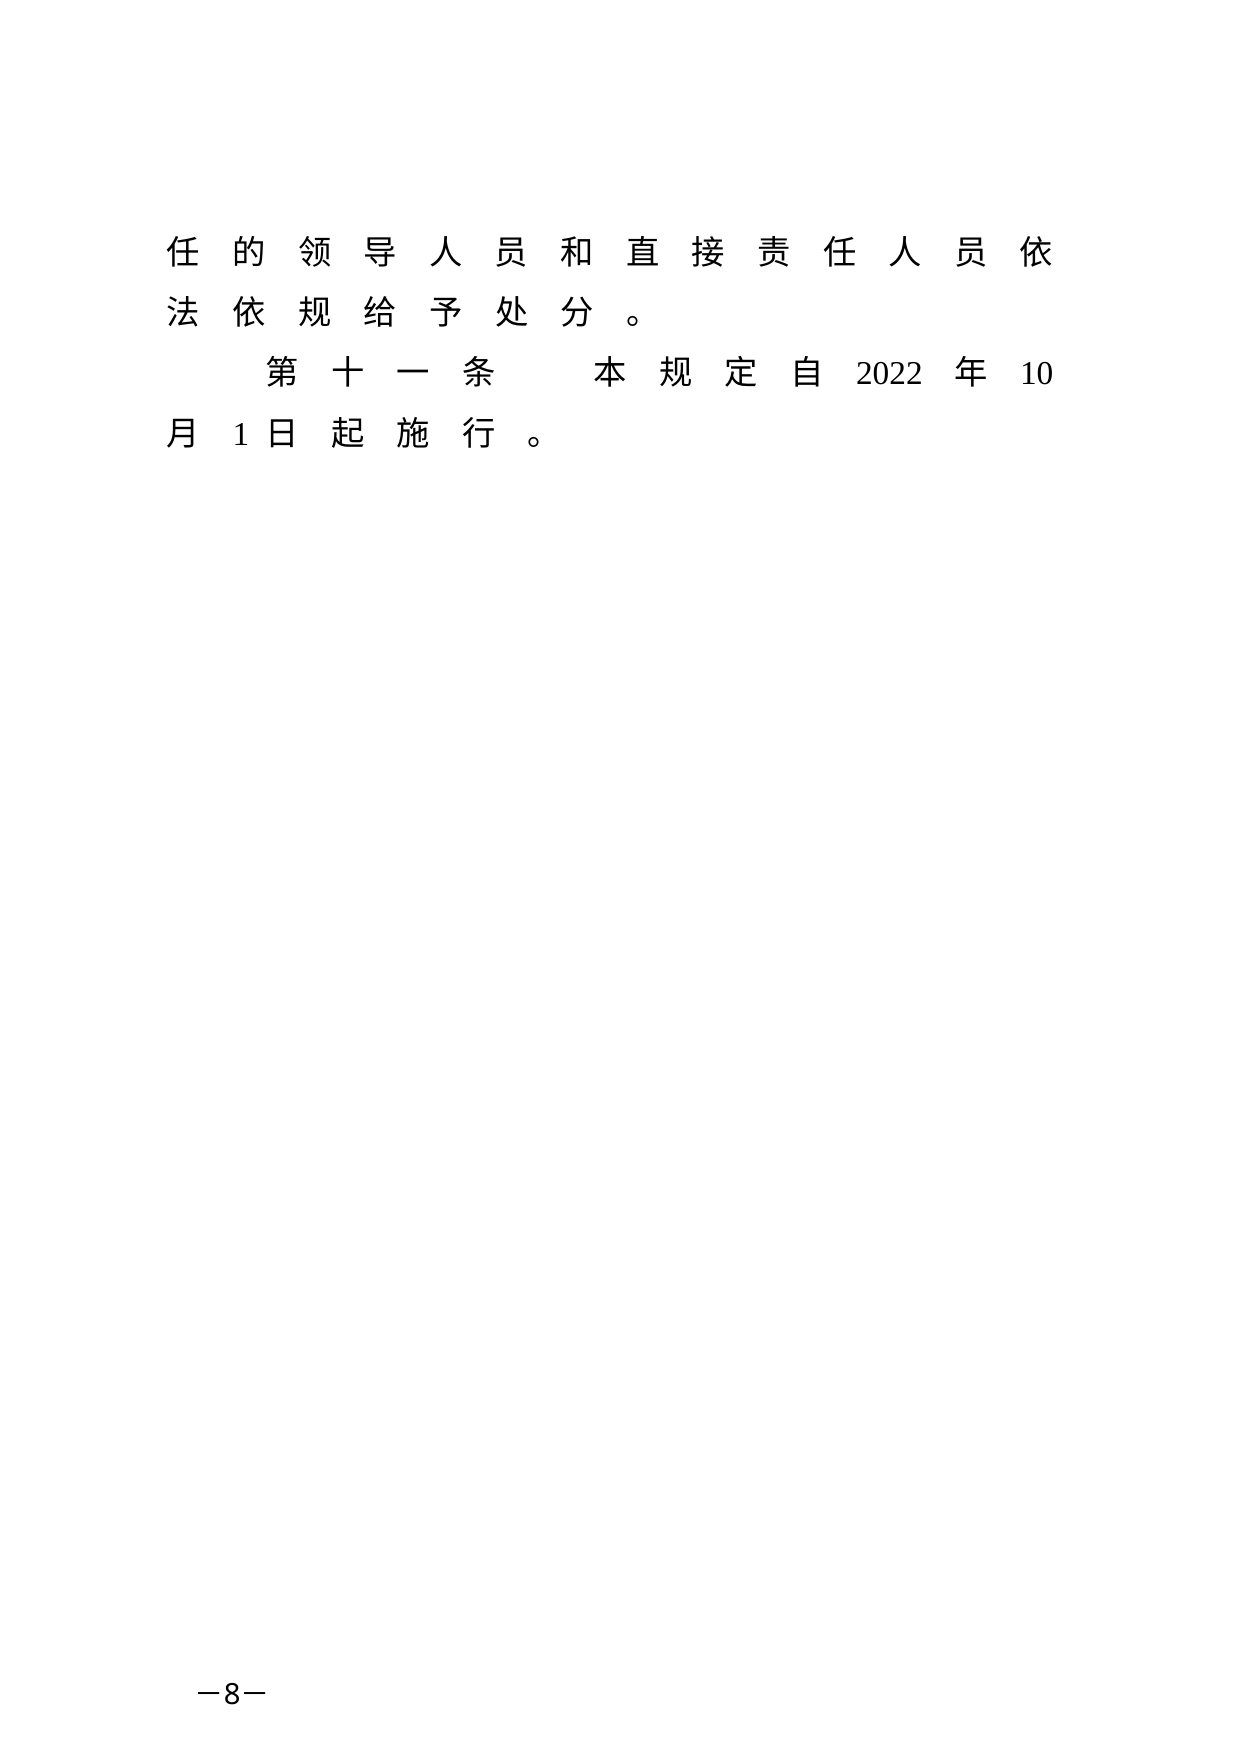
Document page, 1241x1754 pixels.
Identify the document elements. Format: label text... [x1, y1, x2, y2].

text 第十一条 本规定自2022年10月1日起施行。 [167, 340, 1085, 461]
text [167, 219, 1085, 340]
